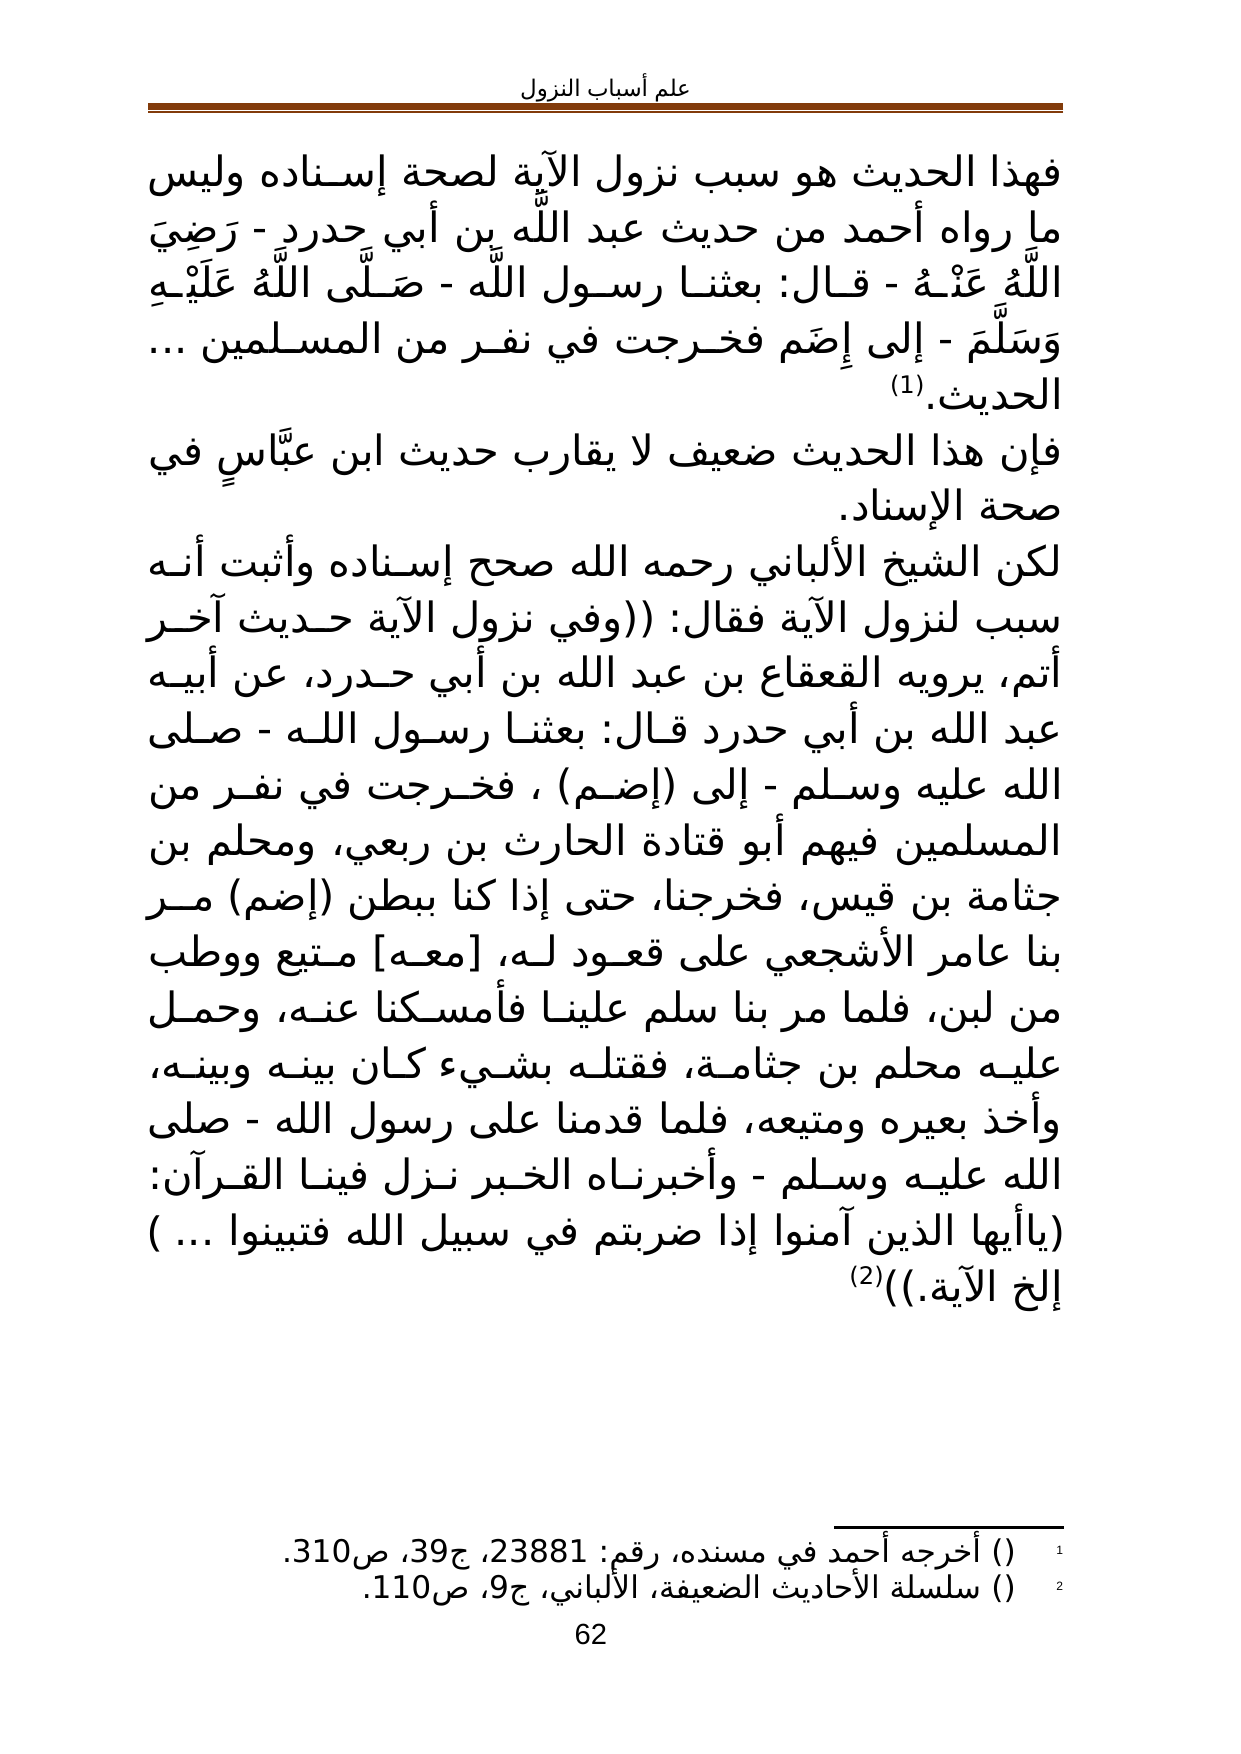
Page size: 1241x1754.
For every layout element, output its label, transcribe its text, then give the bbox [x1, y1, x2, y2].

text فهذا الحديث هو سبب نزول الآية لصحة إسناده وليس ما رواه أحمد من حديث عبد اللَّه بن أبي حدرد - رَضِيَ اللَّهُ عَنْهُ - قال: بعثنا رسول اللَّه - صَلَّى اللَّهُ عَلَيْهِ وَسَلَّمَ - إلى إِضَم فخرجت في نفر من المسلمين ... الحديث.() [148, 148, 1063, 419]
text لكن الشيخ الألباني رحمه الله صحح إسناده وأثبت أنه سبب لنزول الآية فقال: ((وفي نزول الآية حديث آخر أتم، يرويه القعقاع بن عبد الله بن أبي حدرد، عن أبيه عبد الله بن أبي حدرد قال: بعثنا رسول الله - صلى الله عليه وسلم - إلى (إضم) ، فخرجت في نفر من المسلمين فيهم أبو قتادة الحارث بن ربعي، ومحلم بن جثامة بن قيس، فخرجنا، حتى إذا كنا ببطن (إضم) مر بنا عامر الأشجعي على قعود له، [معه] متيع ووطب من لبن، فلما مر بنا سلم علينا فأمسكنا عنه، وحمل عليه محلم بن جثامة، فقتله بشيء كان بينه وبينه، وأخذ بعيره ومتيعه، فلما قدمنا على رسول الله - صلى الله عليه وسلم - وأخبرناه الخبر نزل فينا القرآن: ﴿ياأيها الذين آمنوا إذا ضربتم في سبيل الله فتبينوا ... ﴾ إلخ الآية.))() [148, 538, 1063, 1311]
text فإن هذا الحديث ضعيف لا يقارب حديث ابن عبَّاسٍ في صحة الإسناد. [148, 426, 1063, 531]
